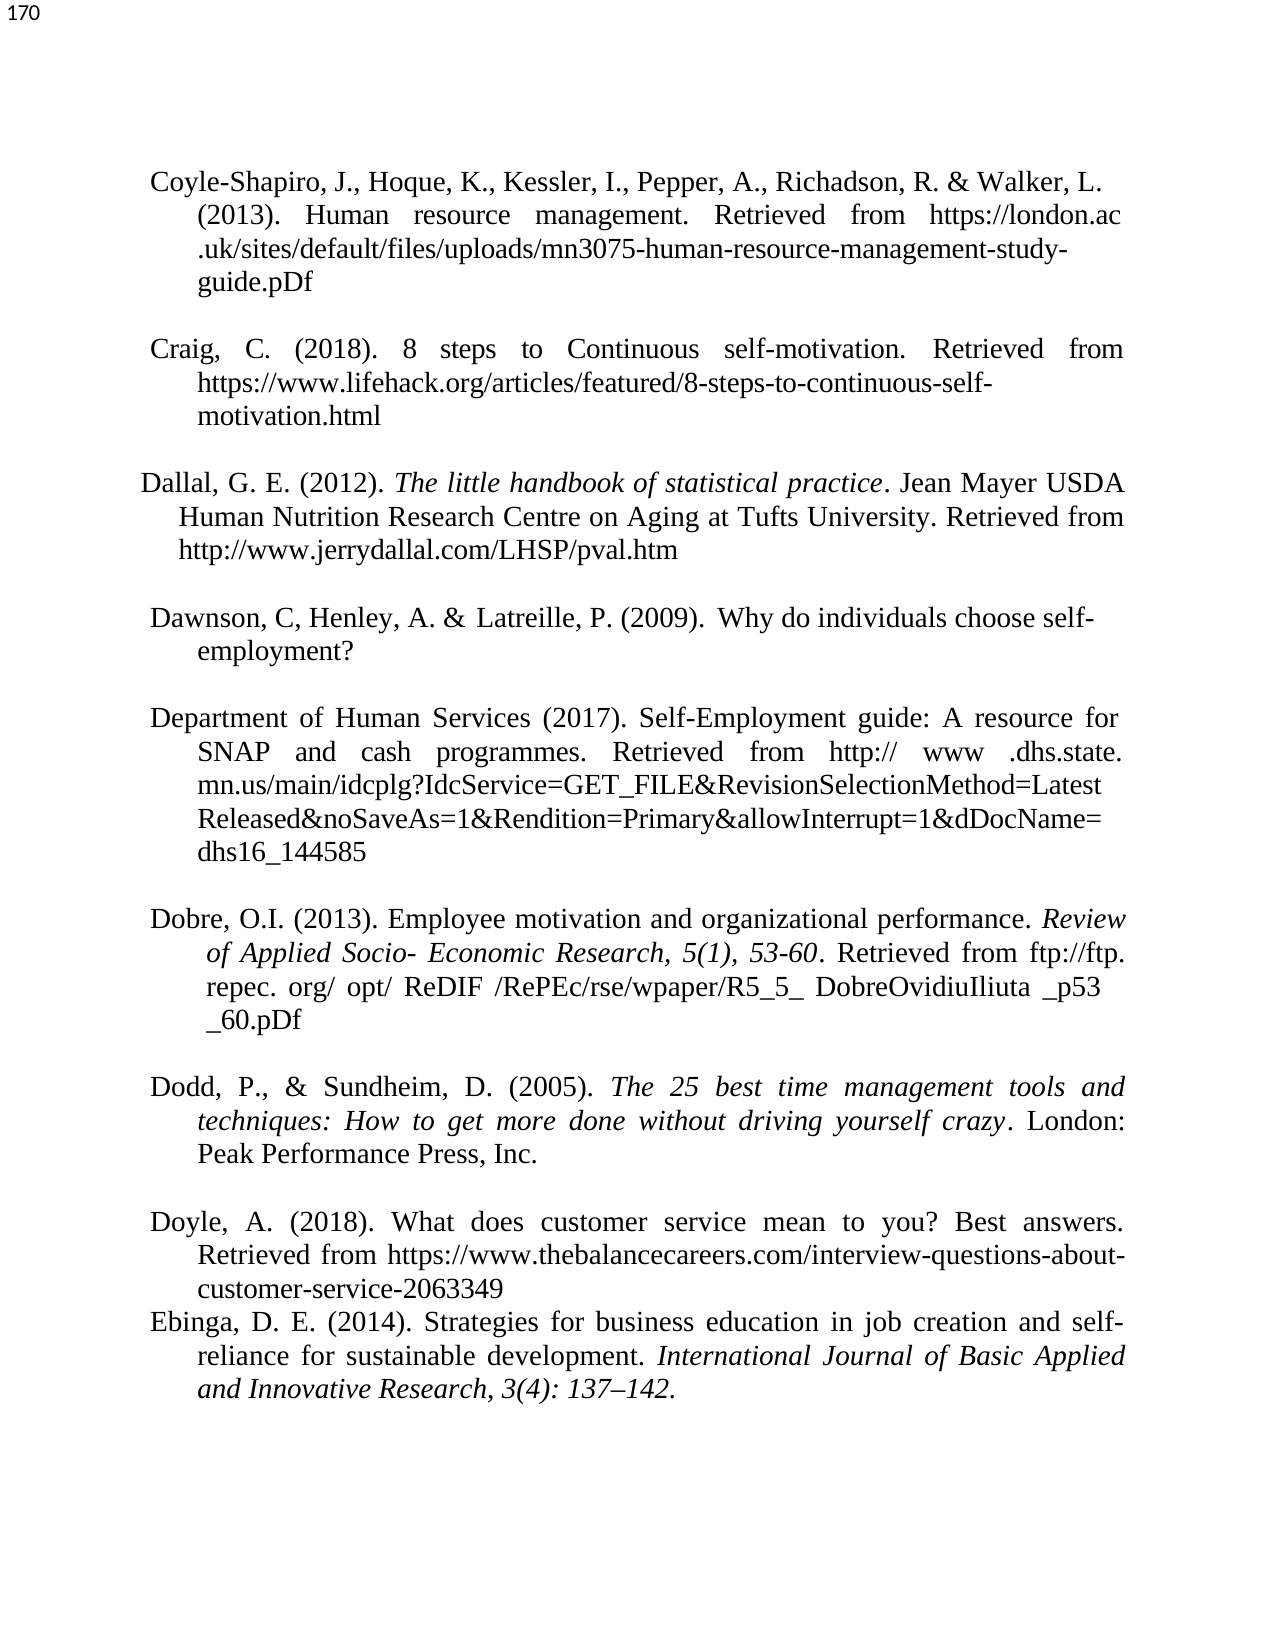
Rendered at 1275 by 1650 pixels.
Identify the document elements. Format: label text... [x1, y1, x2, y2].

text Dobre, O.I. (2013). Employee motivation and organizational performance. Review of Applied Socio- Economic Research, 5(1), 53-60. Retrieved from ftp://ftp. repec. org/ opt/ ReDIF /RePEc/rse/wpaper/R5_5_ DobreOvidiuIliuta _p53 [150, 902, 1126, 1002]
text Craig, C. (2018). 8 steps to Continuous self-motivation. Retrieved from https://www.lifehack.org/articles/featured/8-steps-to-continuous-self- motivation.html [150, 331, 1126, 432]
text Ebinga, D. E. (2014). Strategies for business education in job creation and self- reliance for sustainable development. International Journal of Basic Applied and Innovative Research, 3(4): 137–142. [150, 1304, 1126, 1405]
text Dodd, P., & Sundheim, D. (2005). The 25 best time management tools and techniques: How to get more done without driving yourself crazy. London: Peak Performance Press, Inc. [150, 1069, 1126, 1170]
text _60.pDf [206, 1002, 1258, 1036]
text Dawnson, C, Henley, A. & Latreille, P. (2009). Why do individuals choose self- employment? [150, 600, 1126, 667]
text .uk/sites/default/files/uploads/mn3075-human-resource-management-study- guide.pDf [197, 231, 1126, 298]
text Coyle-Shapiro, J., Hoque, K., Kessler, I., Pepper, A., Richadson, R. & Walker, L. (2013). Human resource management. Retrieved from https://london.ac [150, 164, 1125, 231]
text Doyle, A. (2018). What does customer service mean to you? Best answers. Retrieved from https://www.thebalancecareers.com/interview-questions-about- customer-service-2063349 [150, 1204, 1126, 1304]
text Dallal, G. E. (2012). The little handbook of statistical practice. Jean Mayer USDA Human Nutrition Research Centre on Aging at Tufts University. Retrieved from http://www.jerrydallal.com/LHSP/pval.htm [140, 465, 1125, 566]
text Department of Human Services (2017). Self-Employment guide: A resource for SNAP and cash programmes. Retrieved from http:// www .dhs.state. mn.us/main/idcplg?IdcService=GET_FILE&RevisionSelectionMethod=Latest Released&noSaveAs=1&Rendition=Primary&allowInterrupt=1&dDocName= dhs16_144585 [150, 700, 1125, 868]
